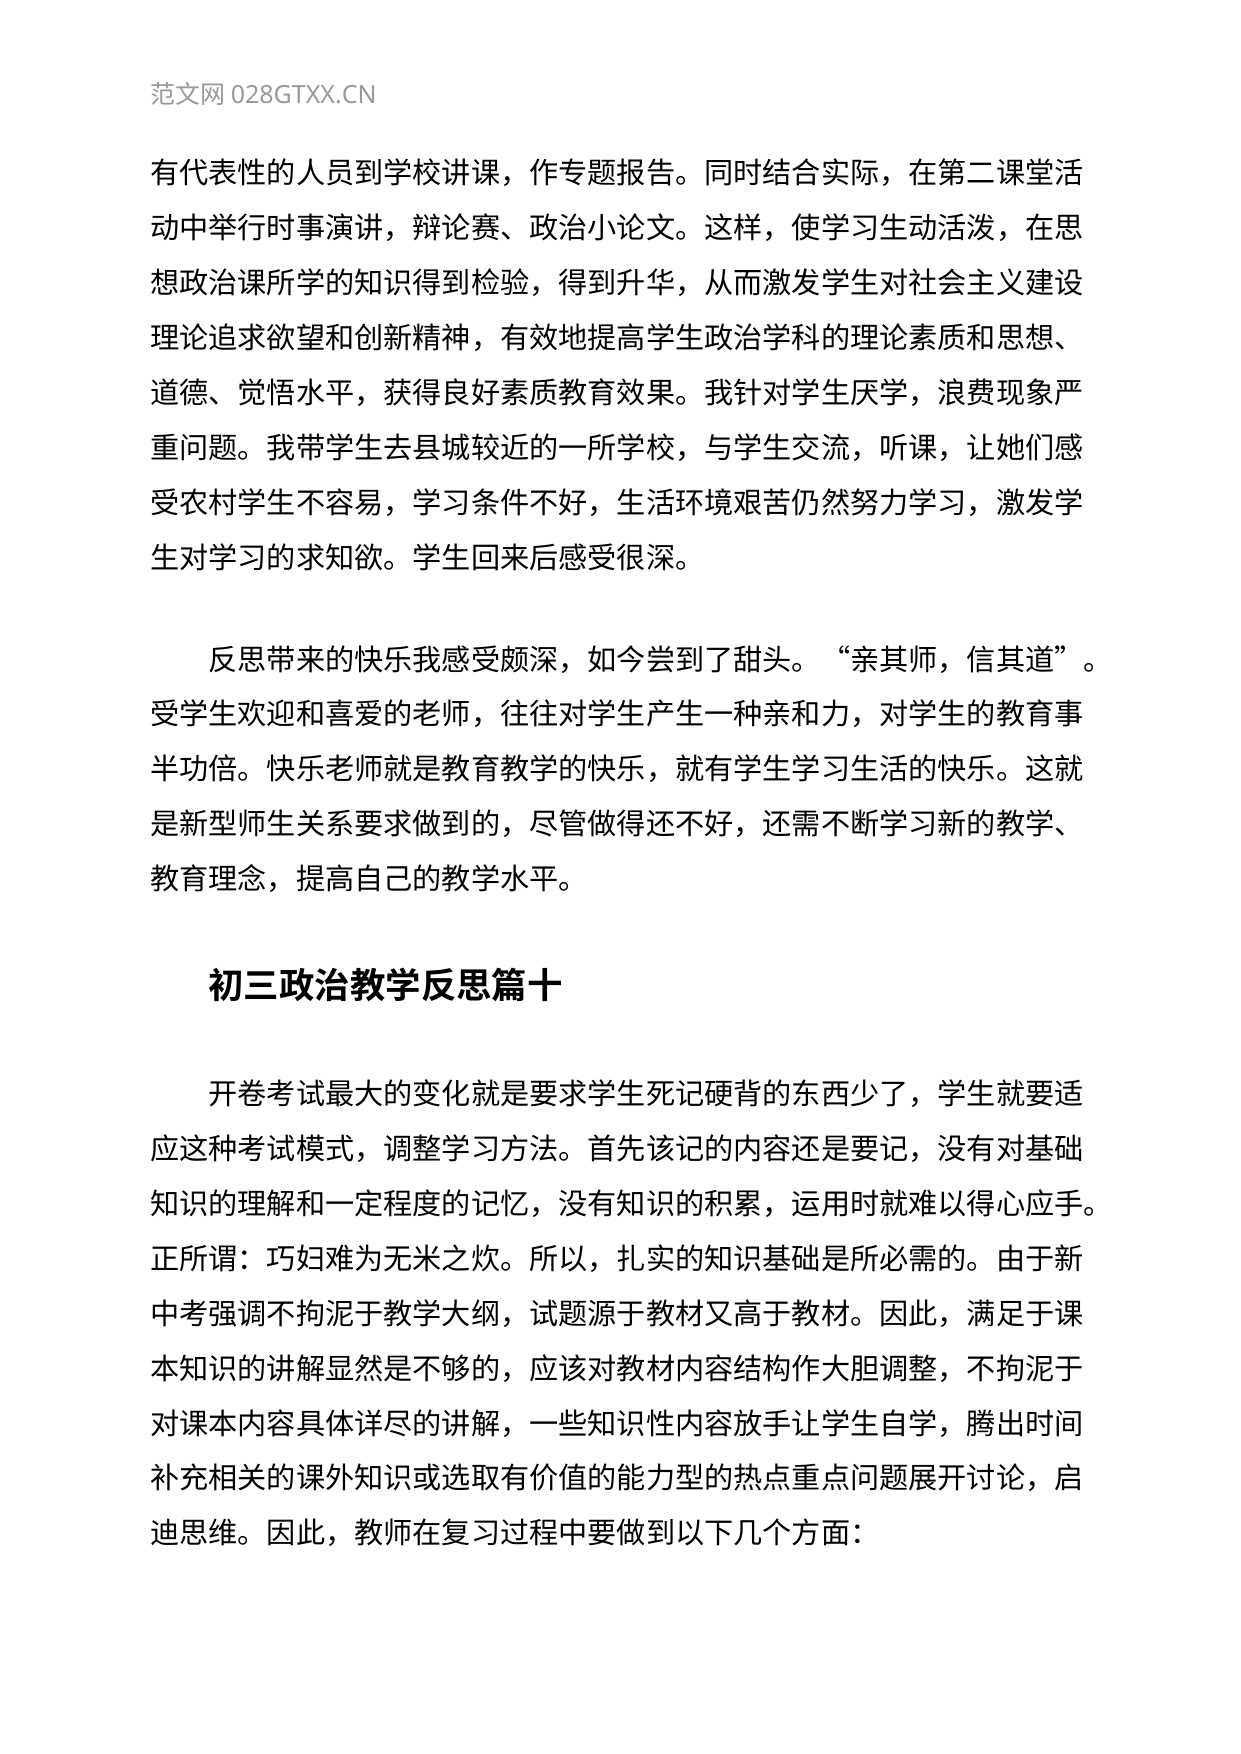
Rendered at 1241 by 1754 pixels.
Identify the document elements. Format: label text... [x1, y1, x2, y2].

text 反思带来的快乐我感受颇深，如今尝到了甜头。“亲其师，信其道”。受学生欢迎和喜爱的老师，往往对学生产生一种亲和力，对学生的教育事半功倍。快乐老师就是教育教学的快乐，就有学生学习生活的快乐。这就是新型师生关系要求做到的，尽管做得还不好，还需不断学习新的教学、教育理念，提高自己的教学水平。 [150, 636, 1090, 898]
text 初三政治教学反思篇十 [150, 957, 1090, 1009]
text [150, 150, 1090, 577]
text 开卷考试最大的变化就是要求学生死记硬背的东西少了，学生就要适应这种考试模式，调整学习方法。首先该记的内容还是要记，没有对基础知识的理解和一定程度的记忆，没有知识的积累，运用时就难以得心应手。正所谓：巧妇难为无米之炊。所以，扎实的知识基础是所必需的。由于新中考强调不拘泥于教学大纲，试题源于教材又高于教材。因此，满足于课本知识的讲解显然是不够的，应该对教材内容结构作大胆调整，不拘泥于对课本内容具体详尽的讲解，一些知识性内容放手让学生自学，腾出时间补充相关的课外知识或选取有价值的能力型的热点重点问题展开讨论，启迪思维。因此，教师在复习过程中要做到以下几个方面： [150, 1071, 1090, 1552]
